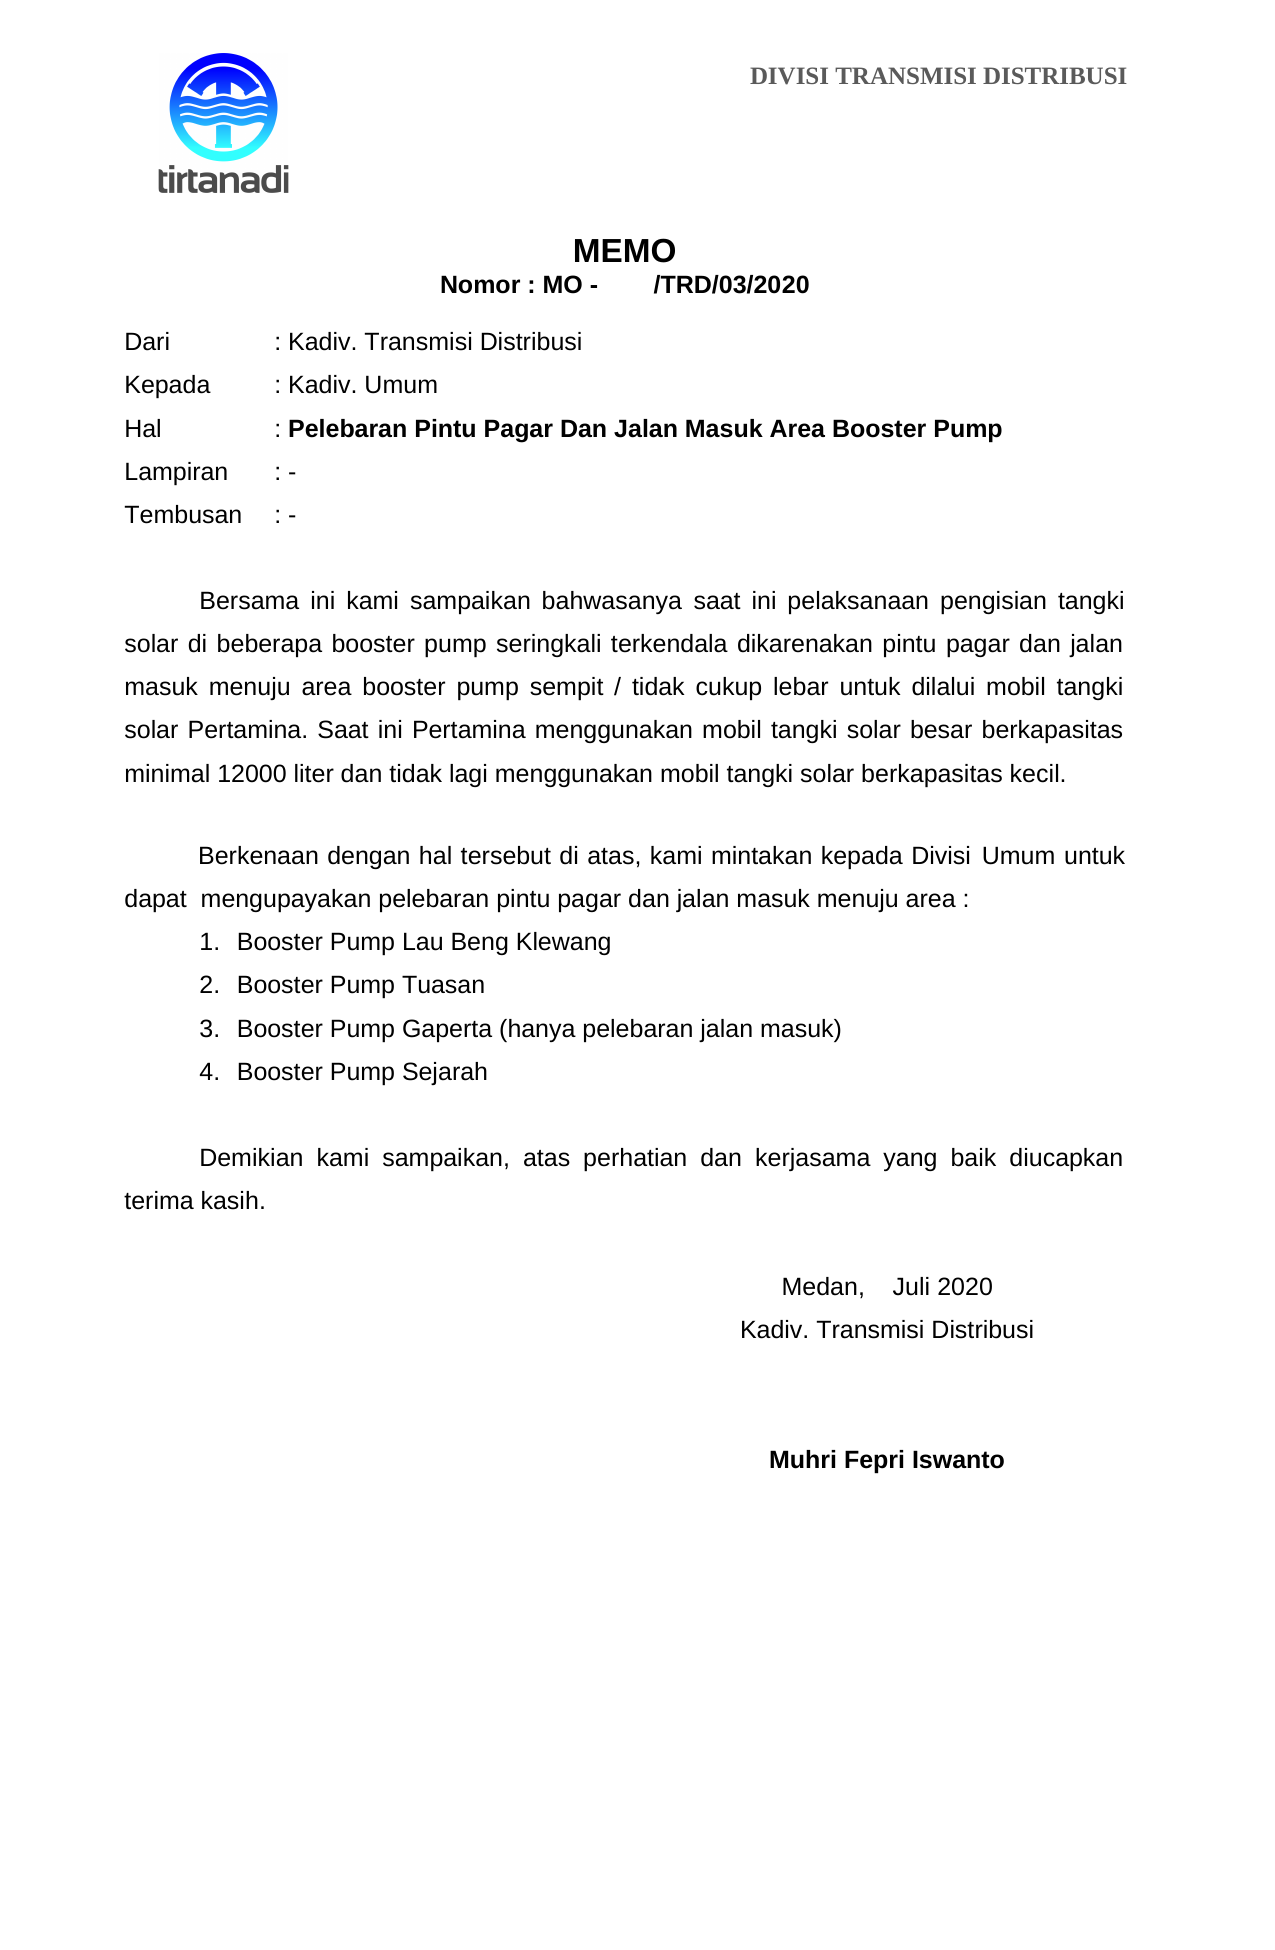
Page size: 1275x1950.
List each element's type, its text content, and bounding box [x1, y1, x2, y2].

text Lampiran : - [124, 457, 1125, 485]
text Berkenaan dengan hal tersebut di atas, kami mintakan kepada Divisi Umum untuk dapat mengupayakan pelebaran pintu pagar dan jalan masuk menuju area : [124, 841, 1125, 913]
text Nomor : MO - /TRD/03/2020 [124, 270, 1125, 298]
text Medan, Juli 2020 [574, 1272, 1125, 1301]
list Booster Pump Gaperta (hanya pelebaran jalan masuk) [199, 1014, 1125, 1042]
text Dari : Kadiv. Transmisi Distribusi [124, 327, 1125, 356]
text Muhri Fepri Iswanto [574, 1445, 1125, 1474]
text Kepada : Kadiv. Umum [124, 370, 1125, 399]
text Bersama ini kami sampaikan bahwasanya saat ini pelaksanaan pengisian tangki solar di beberapa booster pump seringkali terkendala dikarenakan pintu pagar dan jalan masuk menuju area booster pump sempit / tidak cukup lebar untuk dilalui mobil tangki solar Pertamina. Saat ini Pertamina menggunakan mobil tangki solar besar berkapasitas minimal 12000 liter dan tidak lagi menggunakan mobil tangki solar berkapasitas kecil. [124, 586, 1125, 787]
text Tembusan : - [124, 500, 1125, 528]
text Demikian kami sampaikan, atas perhatian dan kerjasama yang baik diucapkan terima kasih. [124, 1143, 1125, 1215]
list Booster Pump Lau Beng Klewang [199, 927, 1125, 956]
picture [158, 53, 289, 193]
text Kadiv. Transmisi Distribusi [574, 1316, 1125, 1344]
list Booster Pump Tuasan [199, 971, 1125, 999]
text MEMO [124, 231, 1125, 270]
text Hal : Pelebaran Pintu Pagar Dan Jalan Masuk Area Booster Pump [124, 413, 1125, 442]
list Booster Pump Sejarah [199, 1057, 1125, 1086]
